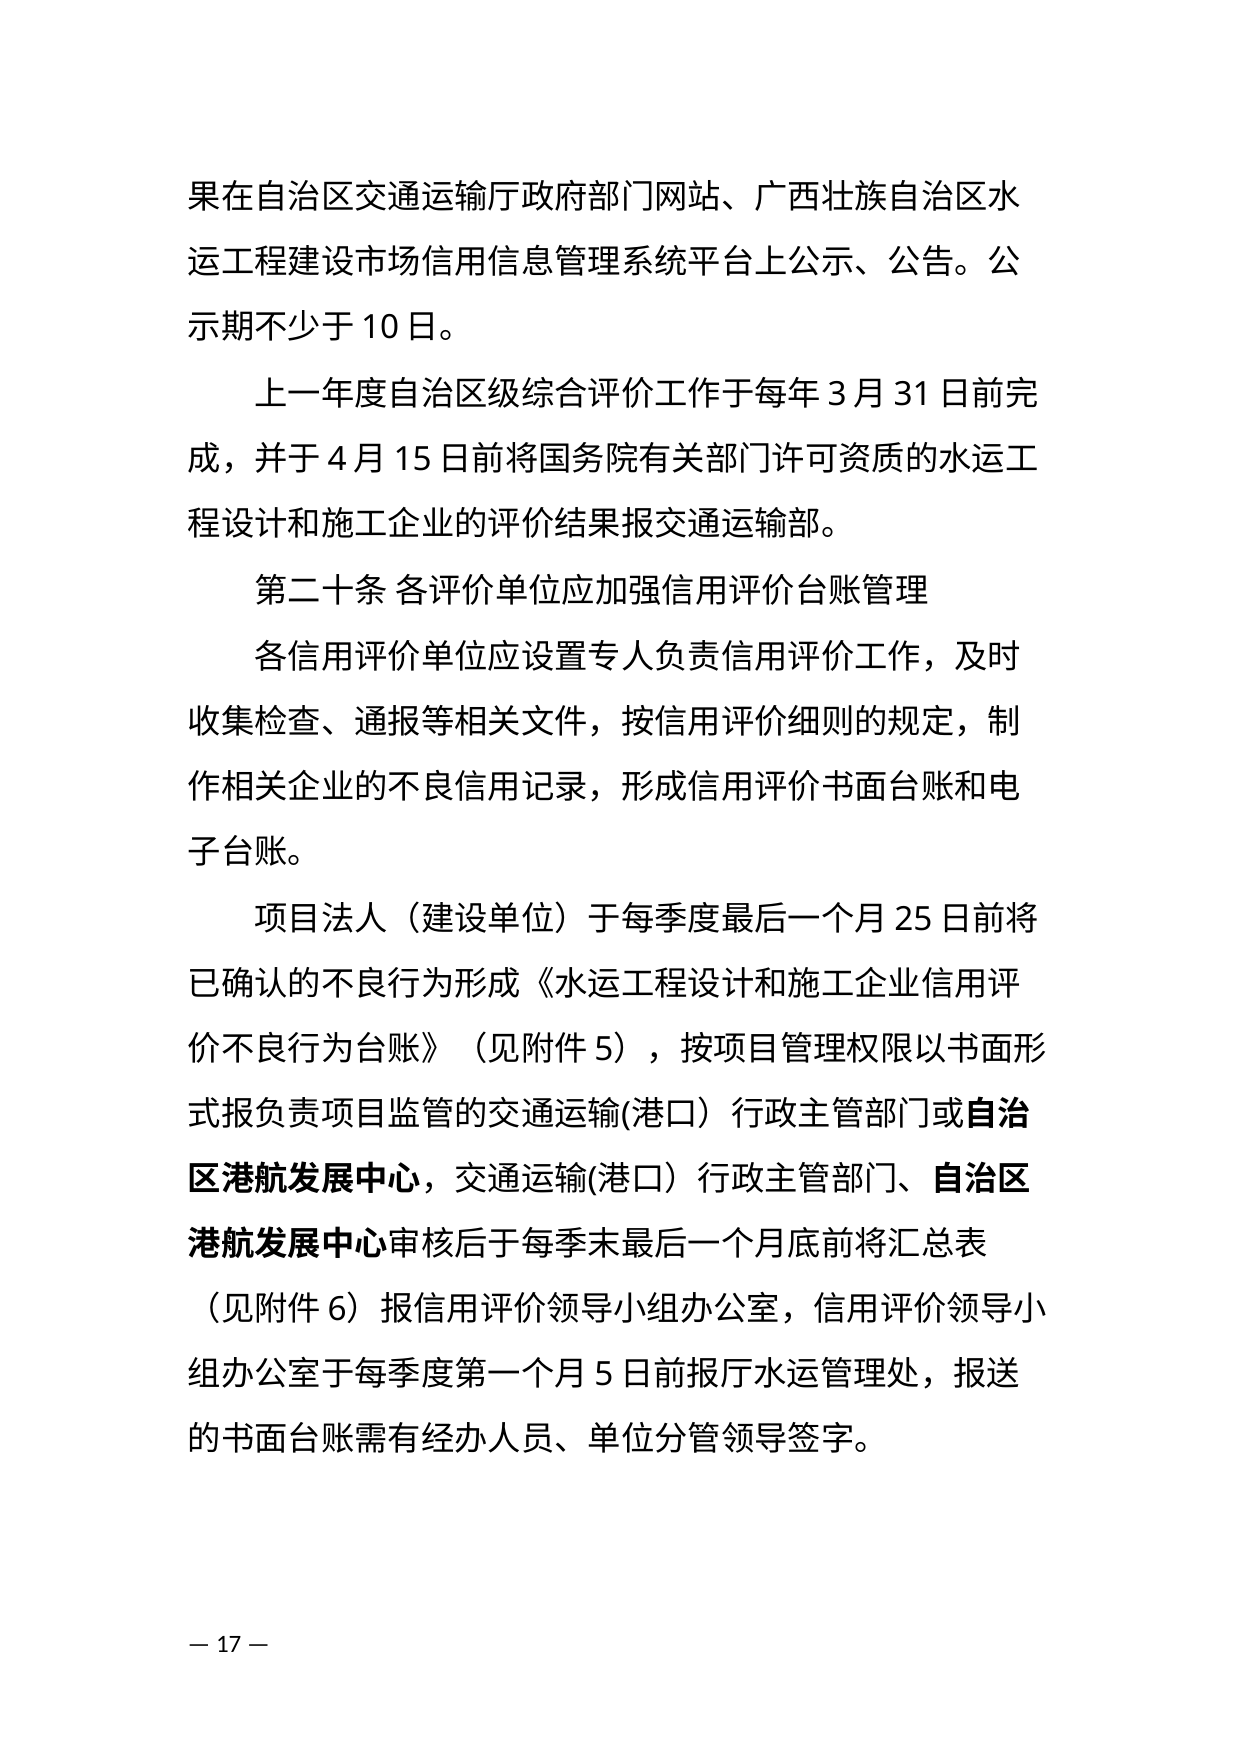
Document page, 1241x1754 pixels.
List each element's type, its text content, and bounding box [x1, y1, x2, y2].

text 各信用评价单位应设置专人负责信用评价工作，及时收集检查、通报等相关文件，按信用评价细则的规定，制作相关企业的不良信用记录，形成信用评价书面台账和电子台账。 [187, 622, 1053, 882]
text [187, 162, 1053, 357]
text 项目法人（建设单位）于每季度最后一个月25日前将已确认的不良行为形成《水运工程设计和施工企业信用评价不良行为台账》（见附件5），按项目管理权限以书面形式报负责项目监管的交通运输(港口）行政主管部门或自治区港航发展中心，交通运输(港口）行政主管部门、自治区港航发展中心审核后于每季末最后一个月底前将汇总表（见附件6）报信用评价领导小组办公室，信用评价领导小组办公室于每季度第一个月5日前报厅水运管理处，报送的书面台账需有经办人员、单位分管领导签字。 [187, 884, 1053, 1469]
text 上一年度自治区级综合评价工作于每年3月31日前完成，并于4月15日前将国务院有关部门许可资质的水运工程设计和施工企业的评价结果报交通运输部。 [187, 359, 1053, 554]
text 第二十条 各评价单位应加强信用评价台账管理 [187, 555, 1053, 620]
